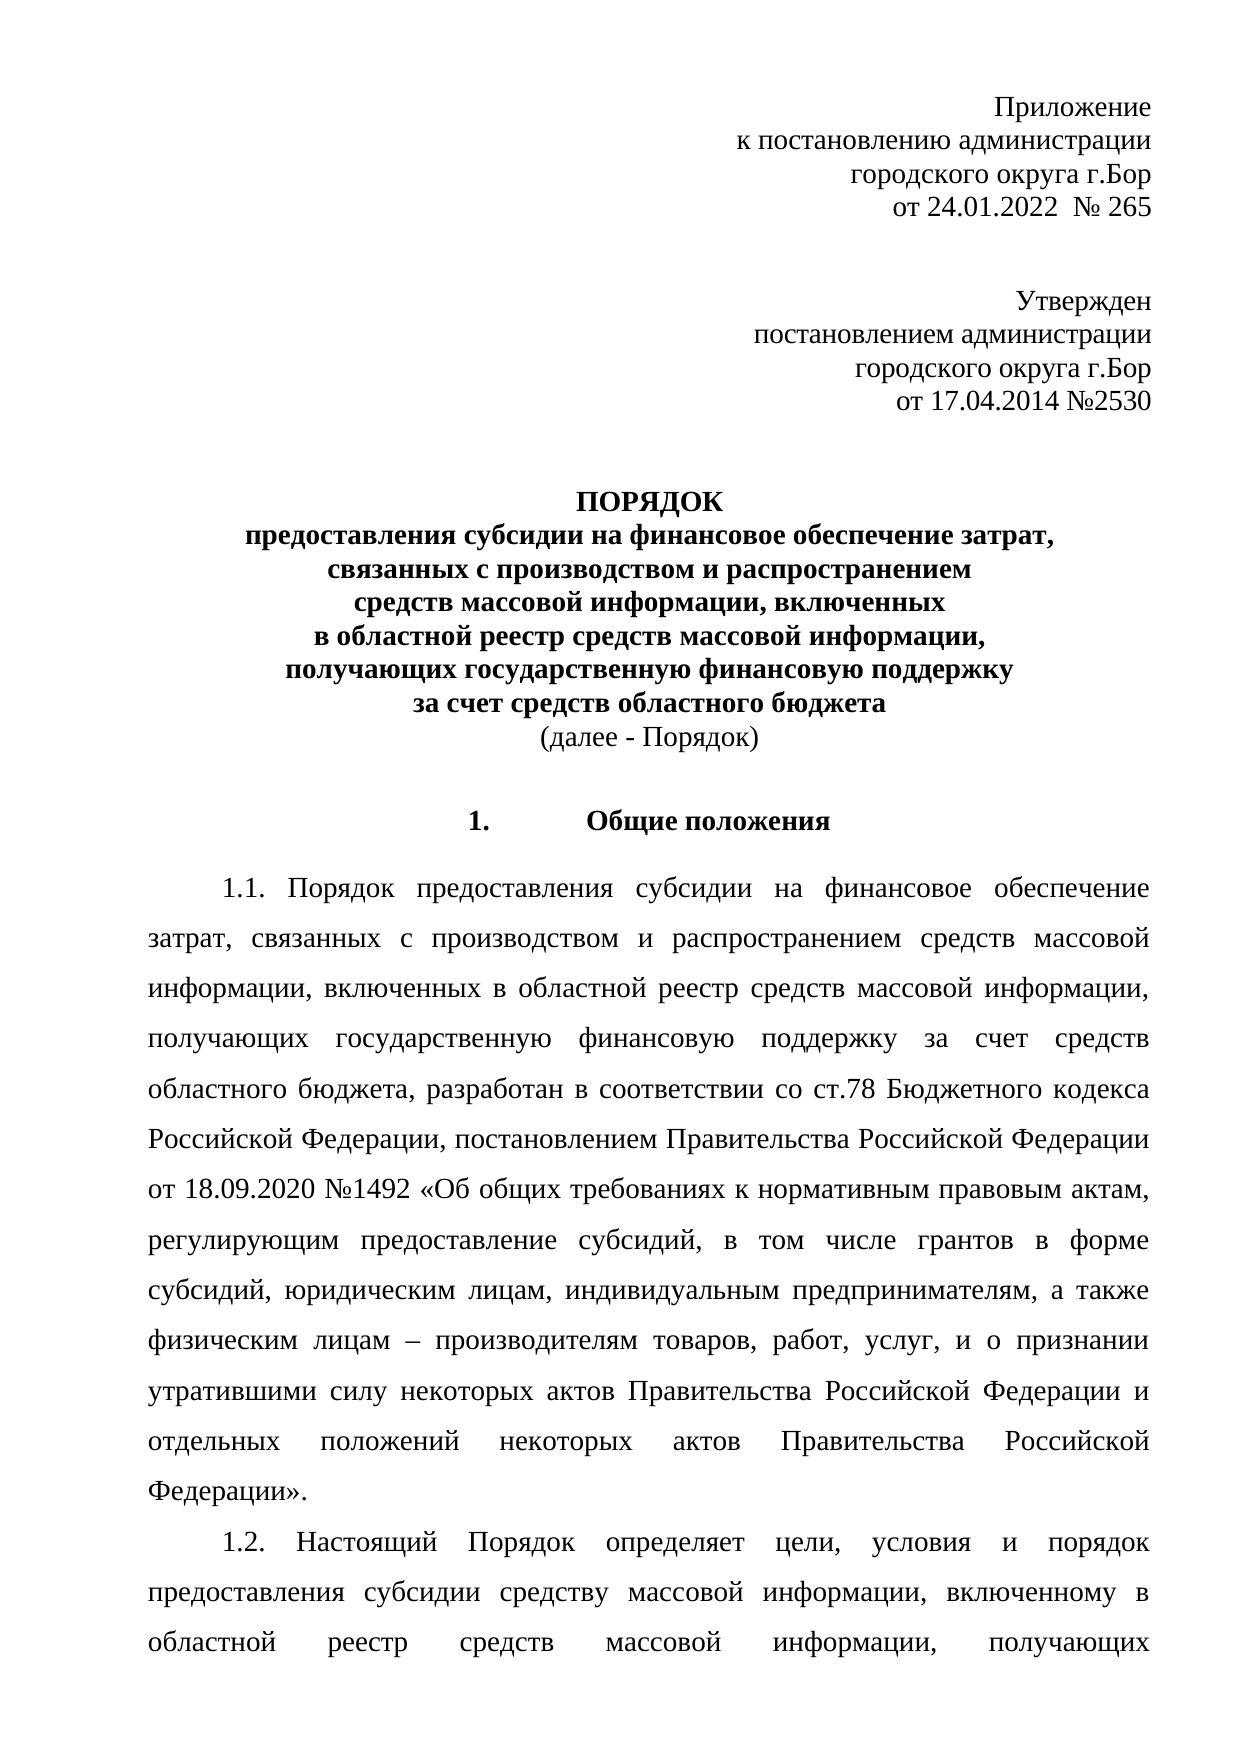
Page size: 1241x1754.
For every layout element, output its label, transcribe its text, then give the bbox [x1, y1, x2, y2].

text постановлением администрации [753, 316, 1152, 350]
text Приложение [148, 89, 1152, 122]
text получающих государственную финансовую поддержку [148, 652, 1151, 685]
text связанных с производством и распространением [148, 551, 1151, 584]
text от 17.04.2014 №2530 [768, 383, 1152, 417]
text к постановлению администрации [148, 122, 1152, 156]
text от 24.01.2022 № 265 [148, 189, 1152, 223]
text Утвержден [768, 283, 1152, 316]
list Общие положения [148, 803, 1150, 836]
text (далее - Порядок) [148, 719, 1151, 752]
text предоставления субсидии на финансовое обеспечение затрат, [148, 517, 1151, 551]
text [148, 1524, 1150, 1658]
text 1.1. Порядок предоставления субсидии на финансовое обеспечение затрат, связанных с производством и распространением средств массовой информации, включенных в областной реестр средств массовой информации, получающих государственную финансовую поддержку за счет средств областного бюджета, разработан в соответствии со ст.78 Бюджетного кодекса Российской Федерации, постановлением Правительства Российской Федерации от 18.09.2020 №1492 «Об общих требованиях к нормативным правовым актам, регулирующим предоставление субсидий, в том числе грантов в форме субсидий, юридическим лицам, индивидуальным предпринимателям, а также физическим лицам – производителям товаров, работ, услуг, и о признании утратившими силу некоторых актов Правительства Российской Федерации и отдельных положений некоторых актов Правительства Российской Федерации». [148, 870, 1150, 1507]
text ПОРЯДОК [148, 484, 1151, 517]
text городского округа г.Бор [148, 156, 1152, 189]
text в областной реестр средств массовой информации, [148, 618, 1151, 652]
text городского округа г.Бор [768, 350, 1152, 383]
text за счет средств областного бюджета [148, 685, 1151, 719]
text средств массовой информации, включенных [148, 584, 1151, 618]
